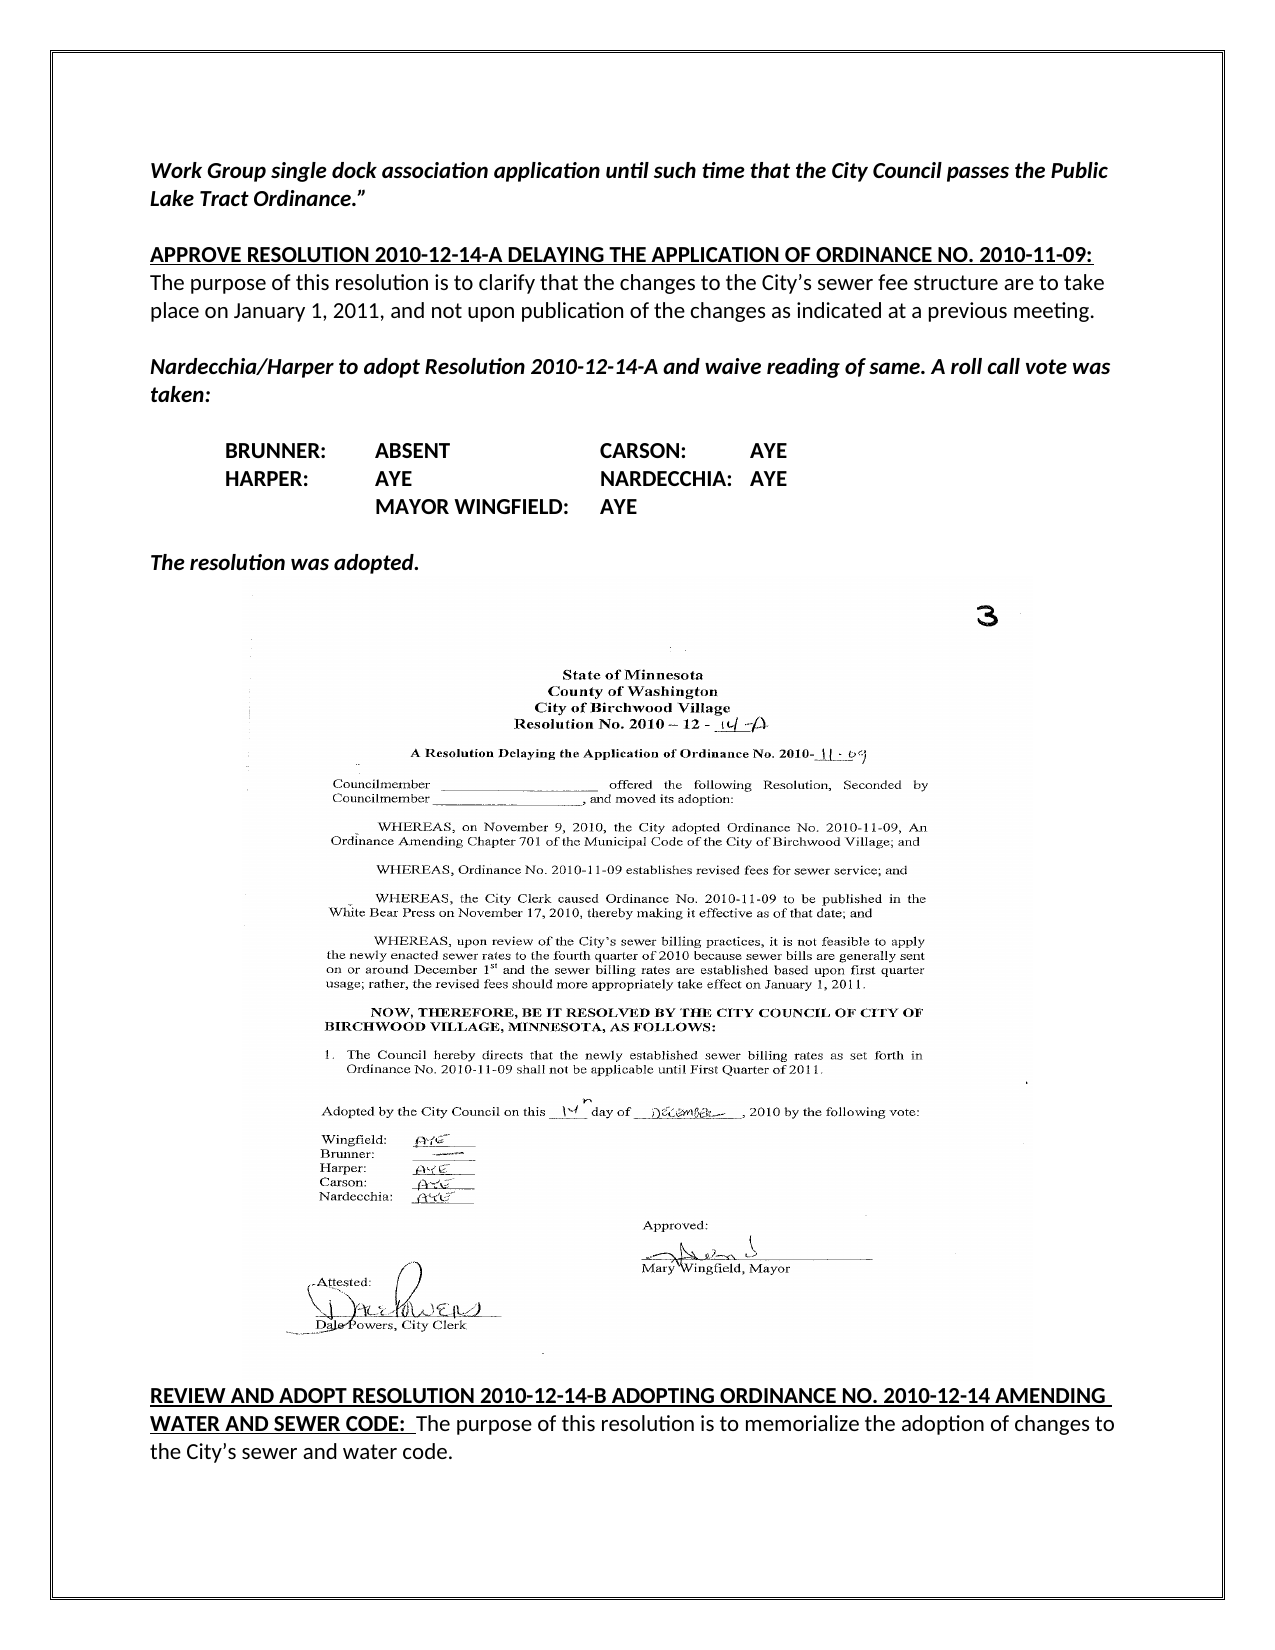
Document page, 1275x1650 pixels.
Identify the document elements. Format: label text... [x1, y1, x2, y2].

text REVIEW AND ADOPT RESOLUTION 2010-12-14-B ADOPTING ORDINANCE NO. 2010-12-14 AMENDING WATER AND SEWER CODE: The purpose of this resolution is to memorialize the adoption of changes to the City’s sewer and water code. [150, 1381, 1125, 1465]
text HARPER: AYE NARDECCHIA: AYE [150, 464, 1125, 492]
text MAYOR WINGFIELD: AYE [150, 492, 1125, 520]
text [150, 156, 1125, 212]
text The resolution was adopted. [150, 548, 1125, 576]
text BRUNNER: ABSENT CARSON: AYE [150, 436, 1125, 464]
text Nardecchia/Harper to adopt Resolution 2010-12-14-A and waive reading of same. A roll call vote was taken: [150, 352, 1125, 408]
text APPROVE RESOLUTION 2010-12-14-A DELAYING THE APPLICATION OF ORDINANCE NO. 2010-11-09: The purpose of this resolution is to clarify that the changes to the City’s sewer fee structure are to take place on January 1, 2011, and not upon publication of the changes as indicated at a previous meeting. [150, 240, 1125, 324]
